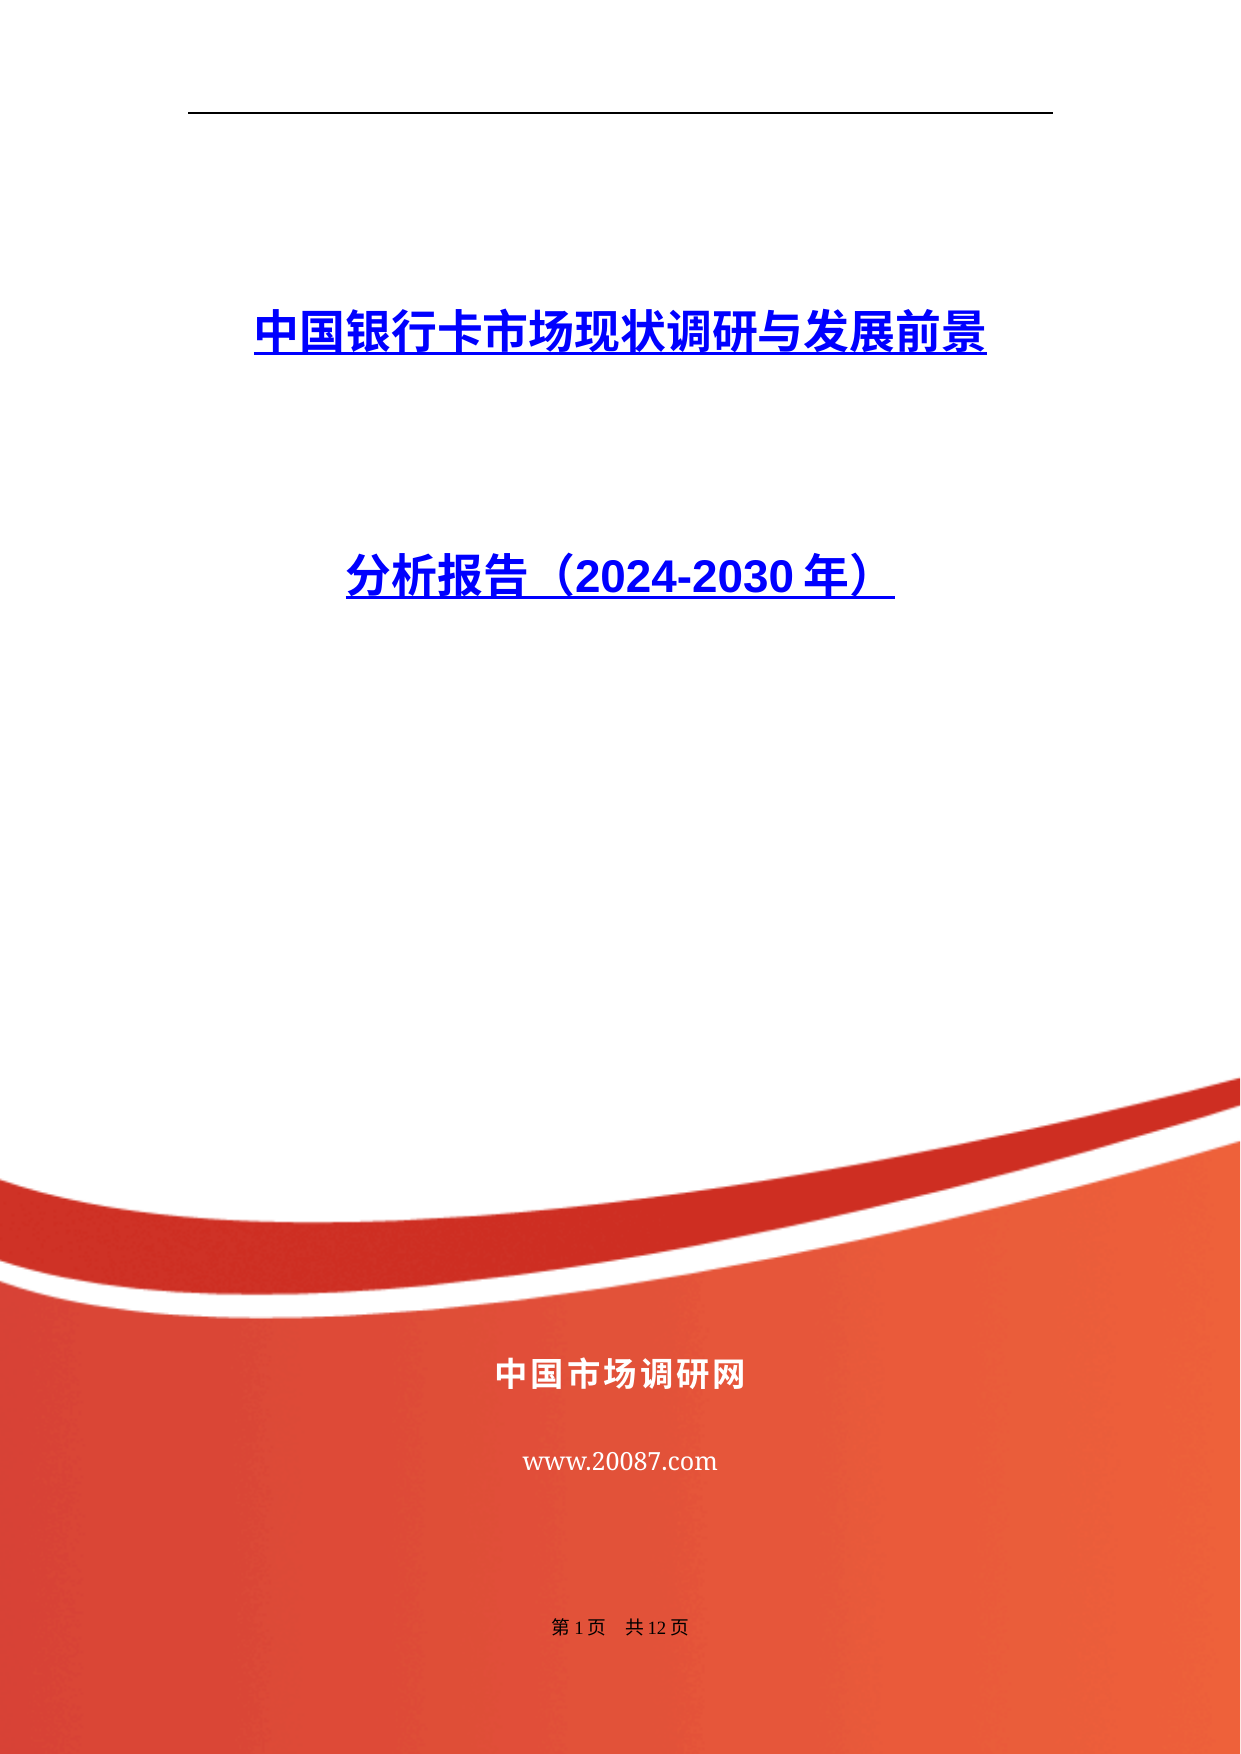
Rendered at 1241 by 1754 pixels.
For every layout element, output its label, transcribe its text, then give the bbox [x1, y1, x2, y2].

table_header 中国银行卡市场现状调研与发展前景分析报告（2024-2030年） [188, 207, 1053, 773]
subtitle 中国市场调研网 [187, 1339, 1053, 1404]
text www.20087.com [187, 1428, 1053, 1493]
picture [0, 1006, 1241, 1754]
